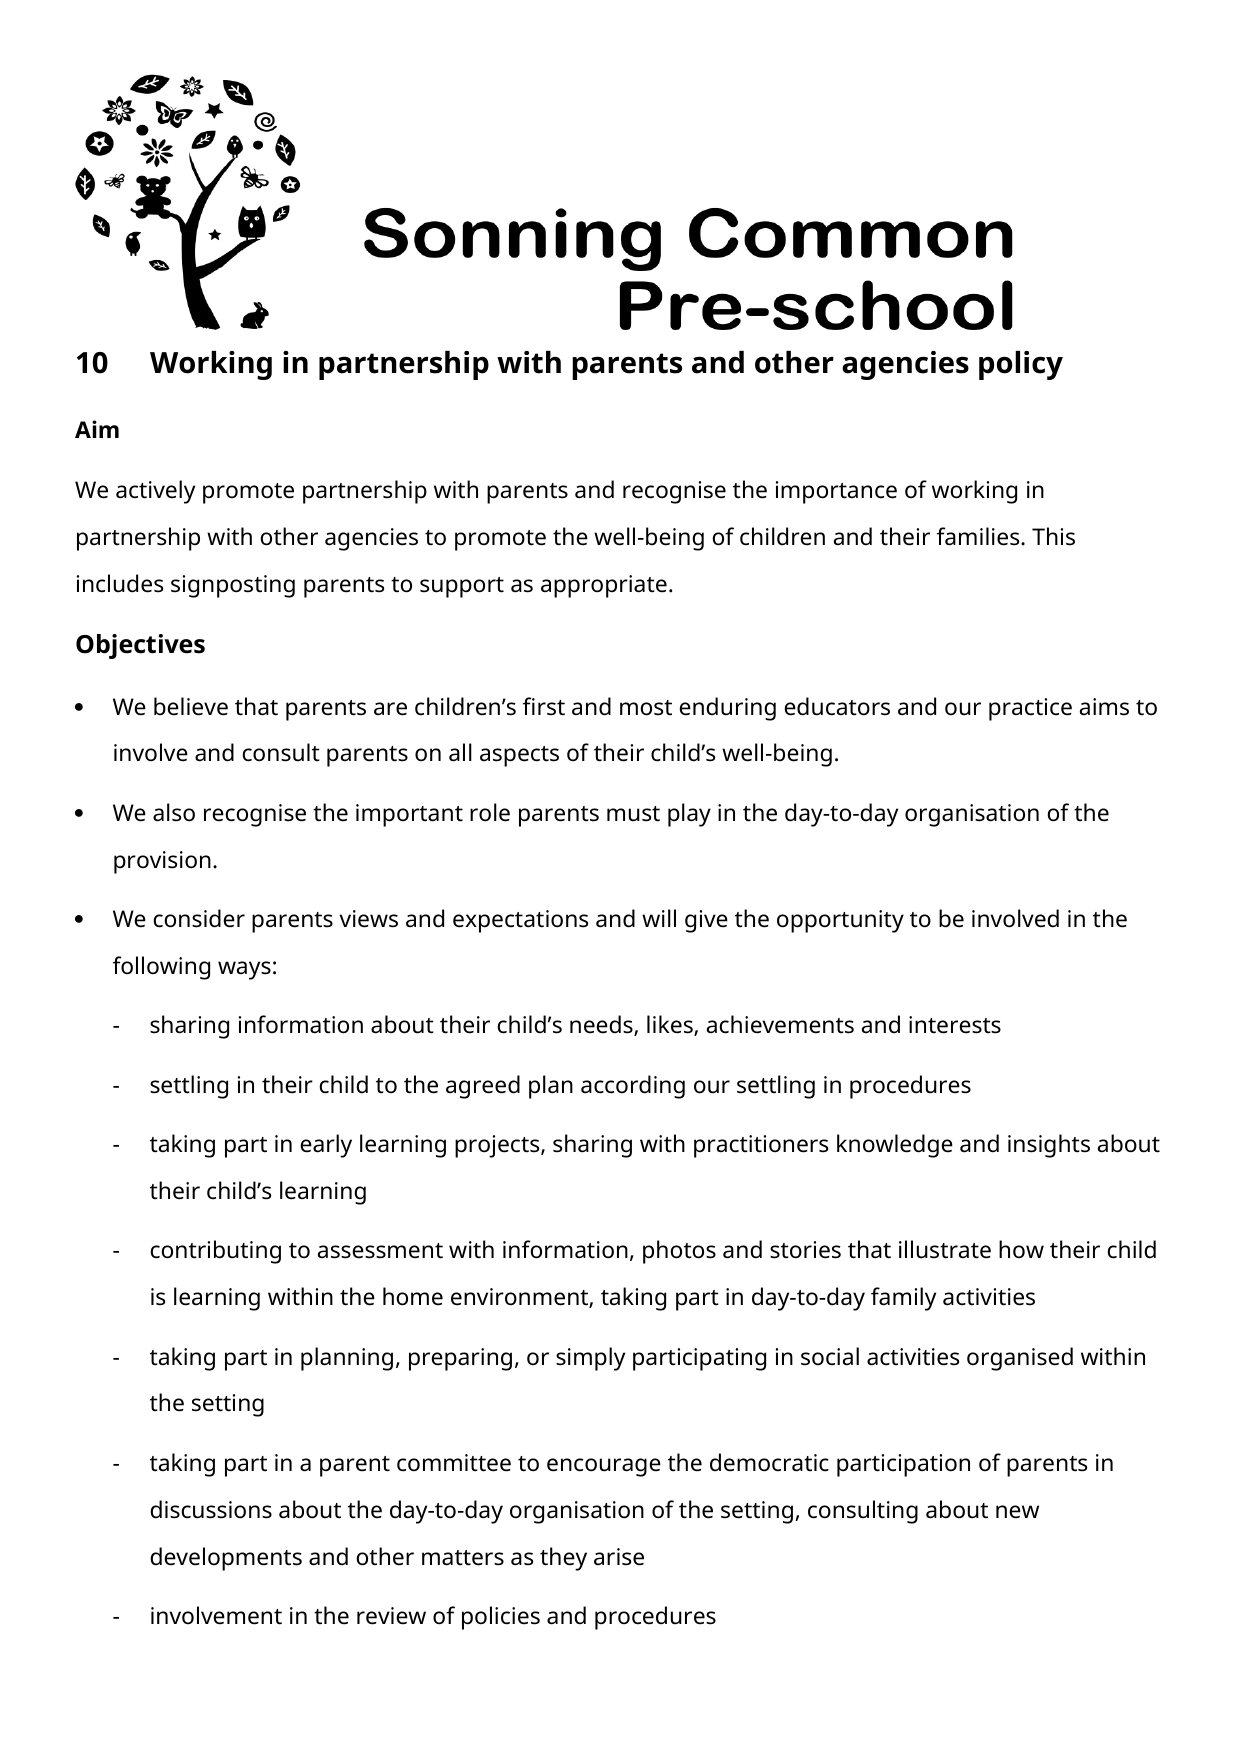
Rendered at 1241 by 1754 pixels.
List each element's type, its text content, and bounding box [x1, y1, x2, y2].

list We also recognise the important role parents must play in the day-to-day organisation of the provision. [75, 797, 1165, 875]
list contributing to assessment with information, photos and stories that illustrate how their child is learning within the home environment, taking part in day-to-day family activities [112, 1234, 1165, 1312]
list We consider parents views and expectations and will give the opportunity to be involved in the following ways: [75, 903, 1165, 981]
list taking part in early learning projects, sharing with practitioners knowledge and insights about their child’s learning [112, 1128, 1165, 1206]
text 10 Working in partnership with parents and other agencies policy [75, 342, 1165, 382]
list settling in their child to the agreed plan according our settling in procedures [112, 1069, 1165, 1100]
list We believe that parents are children’s first and most enduring educators and our practice aims to involve and consult parents on all aspects of their child’s well-being. [75, 691, 1165, 769]
list taking part in planning, preparing, or simply participating in social activities organised within the setting [112, 1341, 1165, 1419]
subtitle Objectives [75, 627, 1165, 661]
text We actively promote partnership with parents and recognise the importance of working in partnership with other agencies to promote the well-being of children and their families. This includes signposting parents to support as appropriate. [75, 474, 1165, 599]
text Aim [75, 414, 1165, 446]
list involvement in the review of policies and procedures [112, 1600, 1165, 1631]
picture [75, 73, 1013, 330]
list taking part in a parent committee to encourage the democratic participation of parents in discussions about the day-to-day organisation of the setting, consulting about new developments and other matters as they arise [112, 1447, 1165, 1572]
list sharing information about their child’s needs, likes, achievements and interests [112, 1009, 1165, 1041]
